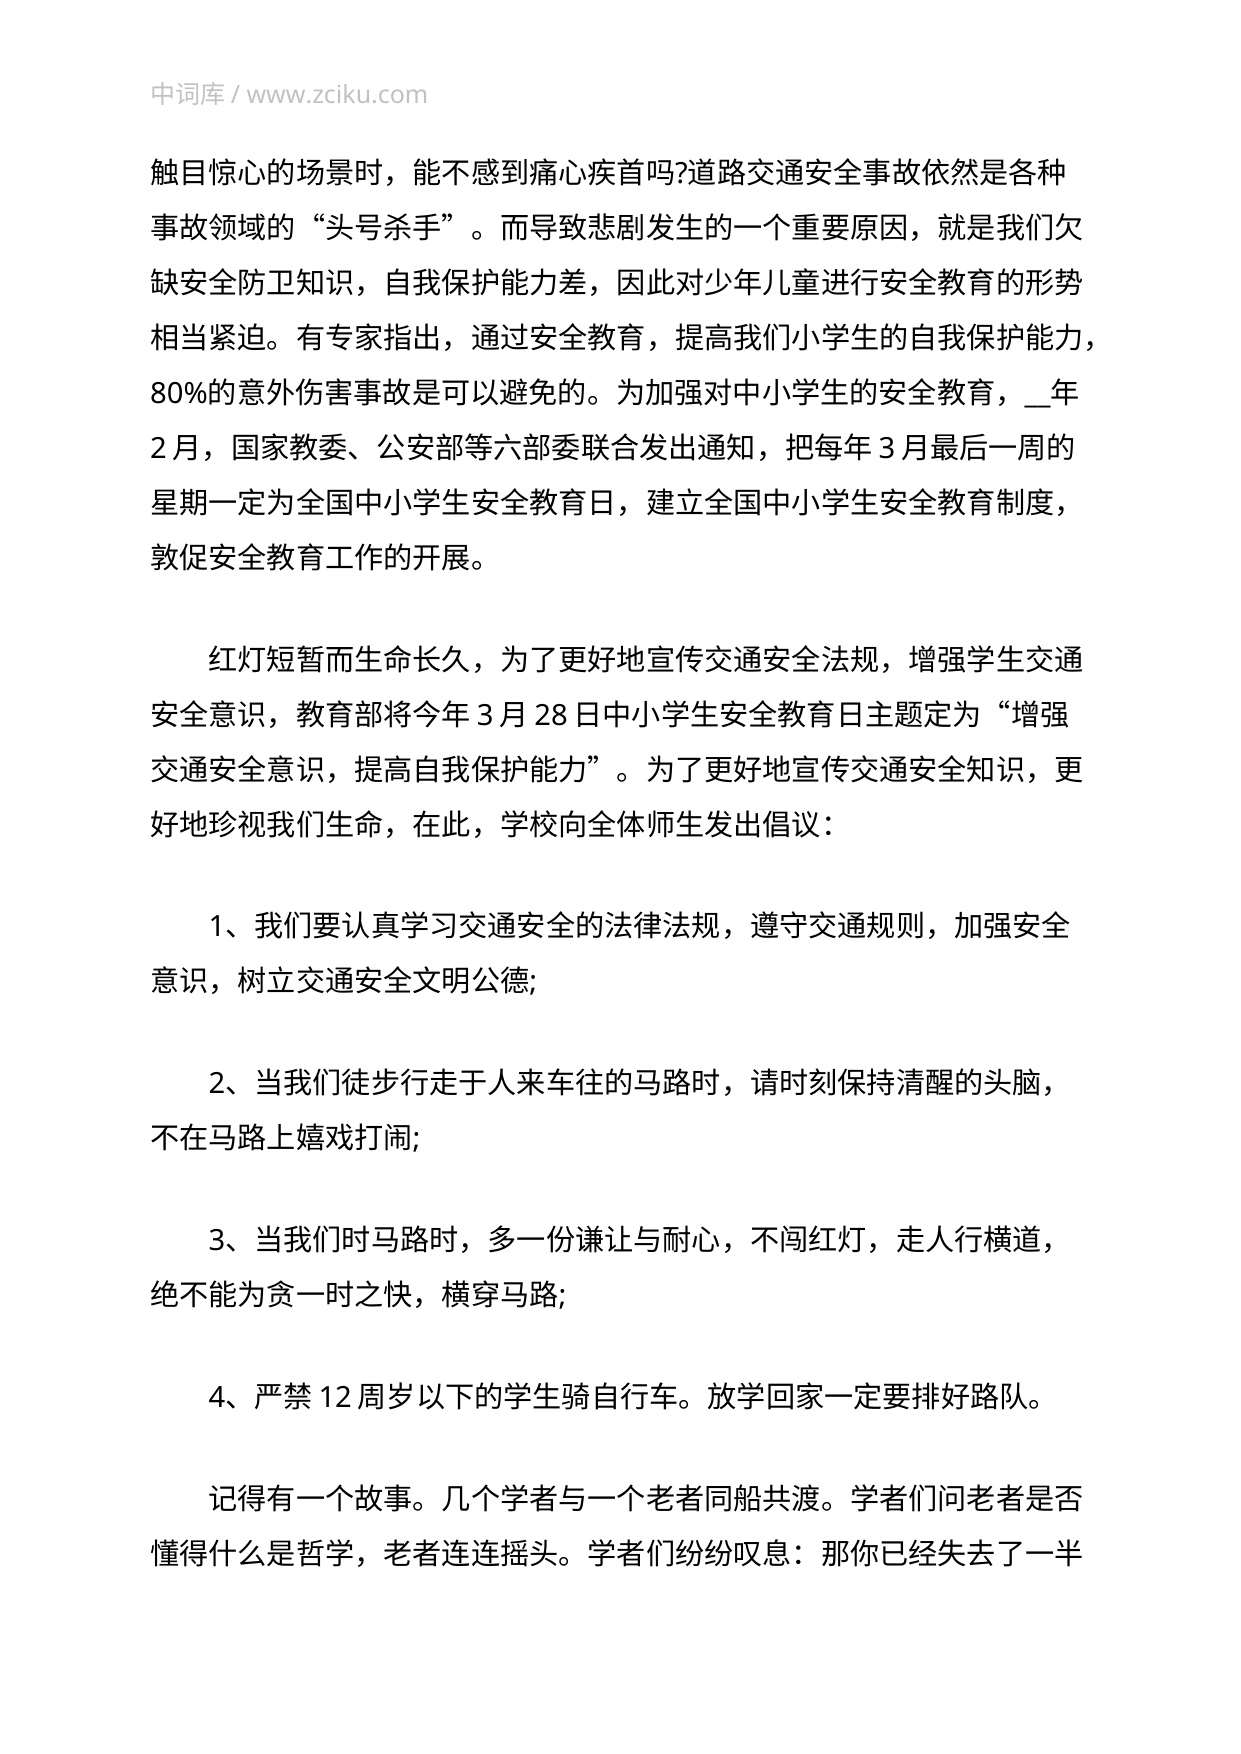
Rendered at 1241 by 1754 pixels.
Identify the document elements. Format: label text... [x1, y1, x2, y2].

text 3、当我们时马路时，多一份谦让与耐心，不闯红灯，走人行横道，绝不能为贪一时之快，横穿马路; [150, 1217, 1090, 1314]
text 1、我们要认真学习交通安全的法律法规，遵守交通规则，加强安全意识，树立交通安全文明公德; [150, 903, 1090, 1000]
text 红灯短暂而生命长久，为了更好地宣传交通安全法规，增强学生交通安全意识，教育部将今年3月28日中小学生安全教育日主题定为“增强交通安全意识，提高自我保护能力”。为了更好地宣传交通安全知识，更好地珍视我们生命，在此，学校向全体师生发出倡议： [150, 636, 1090, 843]
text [150, 150, 1090, 577]
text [150, 1476, 1090, 1573]
text 4、严禁12周岁以下的学生骑自行车。放学回家一定要排好路队。 [150, 1374, 1090, 1416]
text 2、当我们徒步行走于人来车往的马路时，请时刻保持清醒的头脑，不在马路上嬉戏打闹; [150, 1060, 1090, 1157]
